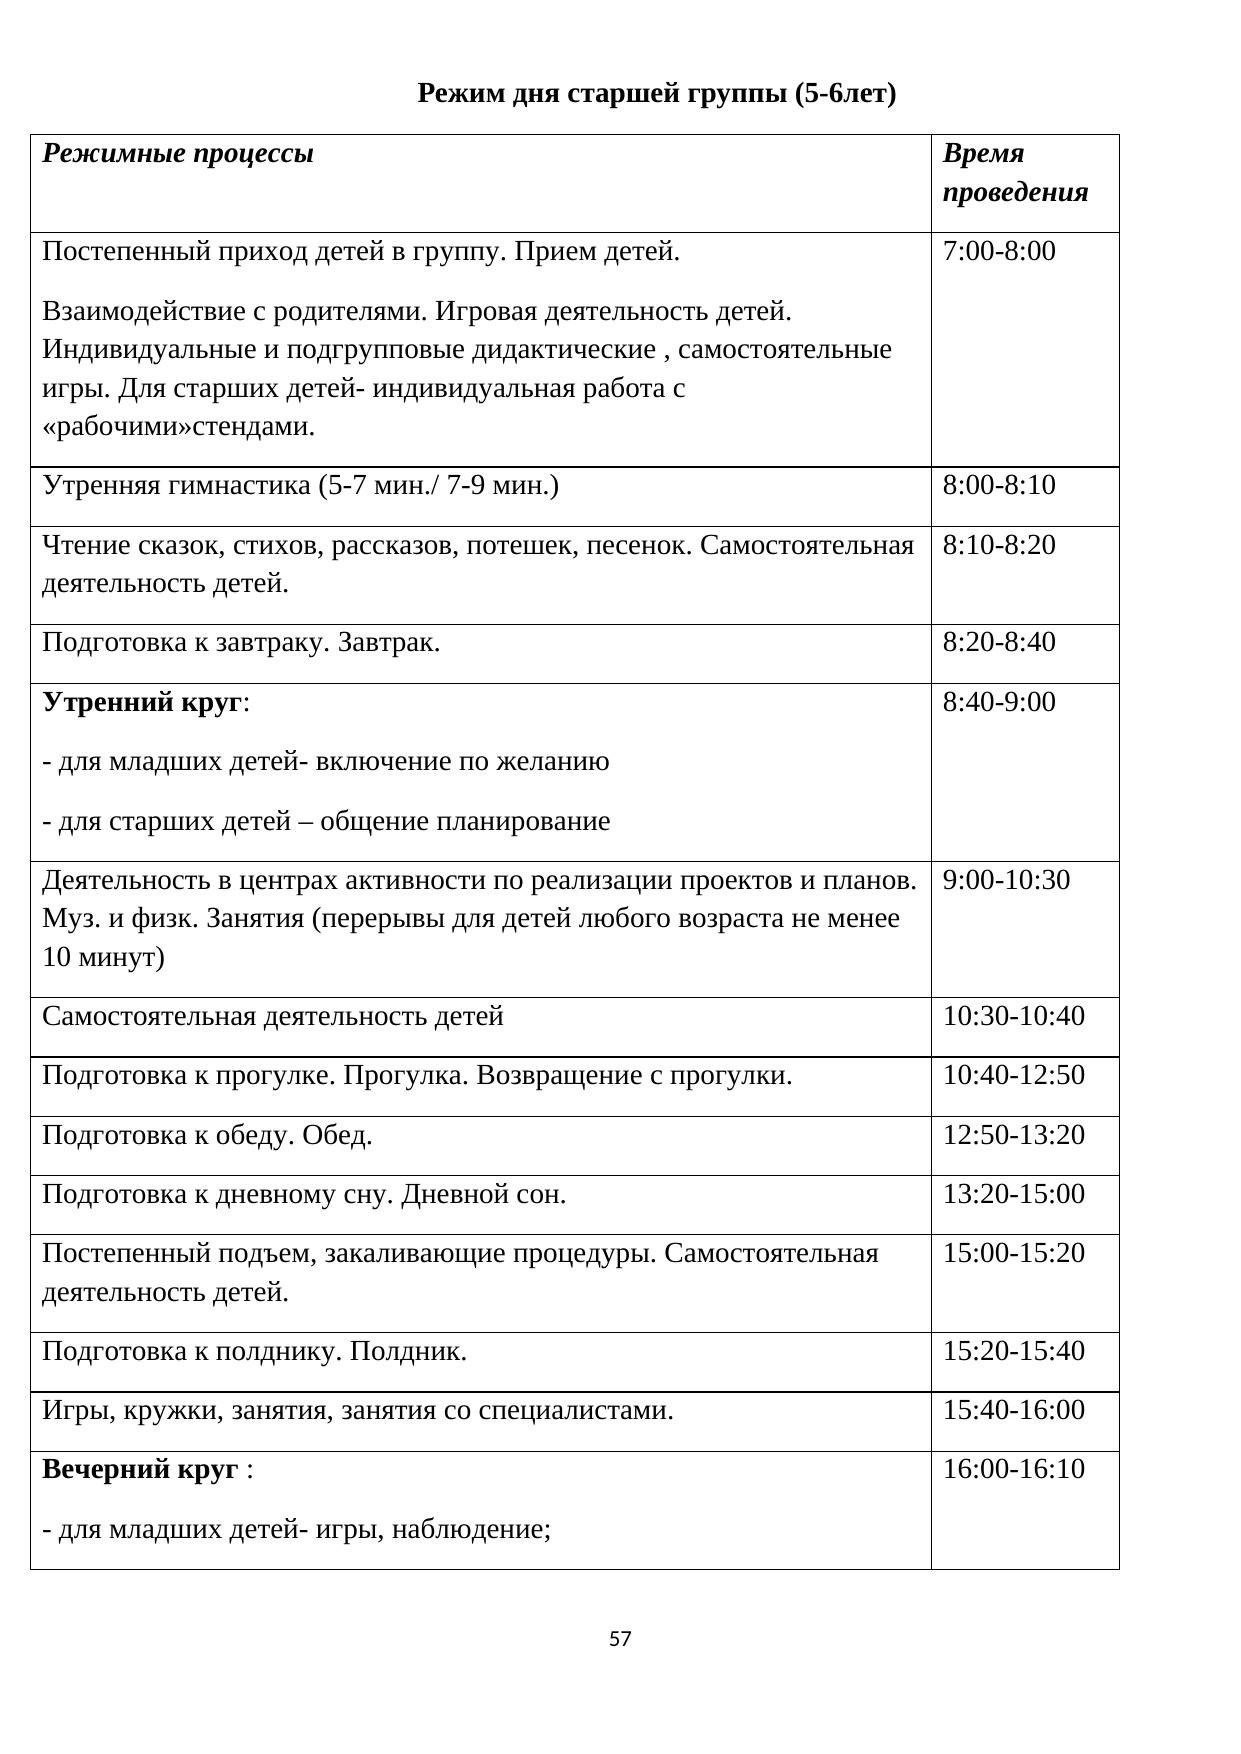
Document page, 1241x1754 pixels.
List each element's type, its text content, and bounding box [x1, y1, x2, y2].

table_cell Подготовка к обеду. Обед. [31, 1117, 931, 1175]
table_cell 15:20-15:40 [932, 1333, 1119, 1391]
table_cell Подготовка к полднику. Полдник. [31, 1333, 931, 1391]
table_cell 12:50-13:20 [932, 1117, 1119, 1175]
table_cell 13:20-15:00 [932, 1176, 1119, 1234]
table_cell 10:40-12:50 [932, 1058, 1119, 1116]
table_cell 15:00-15:20 [932, 1235, 1119, 1332]
table_cell 8:00-8:10 [932, 468, 1119, 526]
table_cell Утренний круг: - для младших детей- включение по желанию - для старших детей – общение планирование [31, 684, 931, 861]
table_cell 8:20-8:40 [932, 625, 1119, 683]
table_cell 8:40-9:00 [932, 684, 1119, 861]
table_cell Деятельность в центрах активности по реализации проектов и планов. Муз. и физк. Занятия (перерывы для детей любого возраста не менее 10 минут) [31, 862, 931, 997]
table_header Время проведения [932, 135, 1119, 232]
text Режим дня старшей группы (5-6лет) [75, 75, 1165, 108]
table_cell Игры, кружки, занятия, занятия со специалистами. [31, 1393, 931, 1451]
table_cell 10:30-10:40 [932, 998, 1119, 1056]
table_cell 8:10-8:20 [932, 527, 1119, 623]
table_cell Постепенный приход детей в группу. Прием детей. Взаимодействие с родителями. Игровая деятельность детей. Индивидуальные и подгрупповые дидактические , самостоятельные игры. Для старших детей- индивидуальная работа с «рабочими»стендами. [31, 233, 931, 466]
table_cell Утренняя гимнастика (5-7 мин./ 7-9 мин.) [31, 468, 931, 526]
table_header Режимные процессы [31, 135, 931, 232]
table_cell 7:00-8:00 [932, 233, 1119, 466]
table_cell Самостоятельная деятельность детей [31, 998, 931, 1056]
table_cell 16:00-16:10 [932, 1452, 1119, 1569]
table_cell 15:40-16:00 [932, 1393, 1119, 1451]
table_cell Чтение сказок, стихов, рассказов, потешек, песенок. Самостоятельная деятельность детей. [31, 527, 931, 623]
table_cell Подготовка к прогулке. Прогулка. Возвращение с прогулки. [31, 1058, 931, 1116]
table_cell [31, 1452, 931, 1569]
table_cell 9:00-10:30 [932, 862, 1119, 997]
table_cell Подготовка к дневному сну. Дневной сон. [31, 1176, 931, 1234]
table_cell Подготовка к завтраку. Завтрак. [31, 625, 931, 683]
table_cell Постепенный подъем, закаливающие процедуры. Самостоятельная деятельность детей. [31, 1235, 931, 1332]
